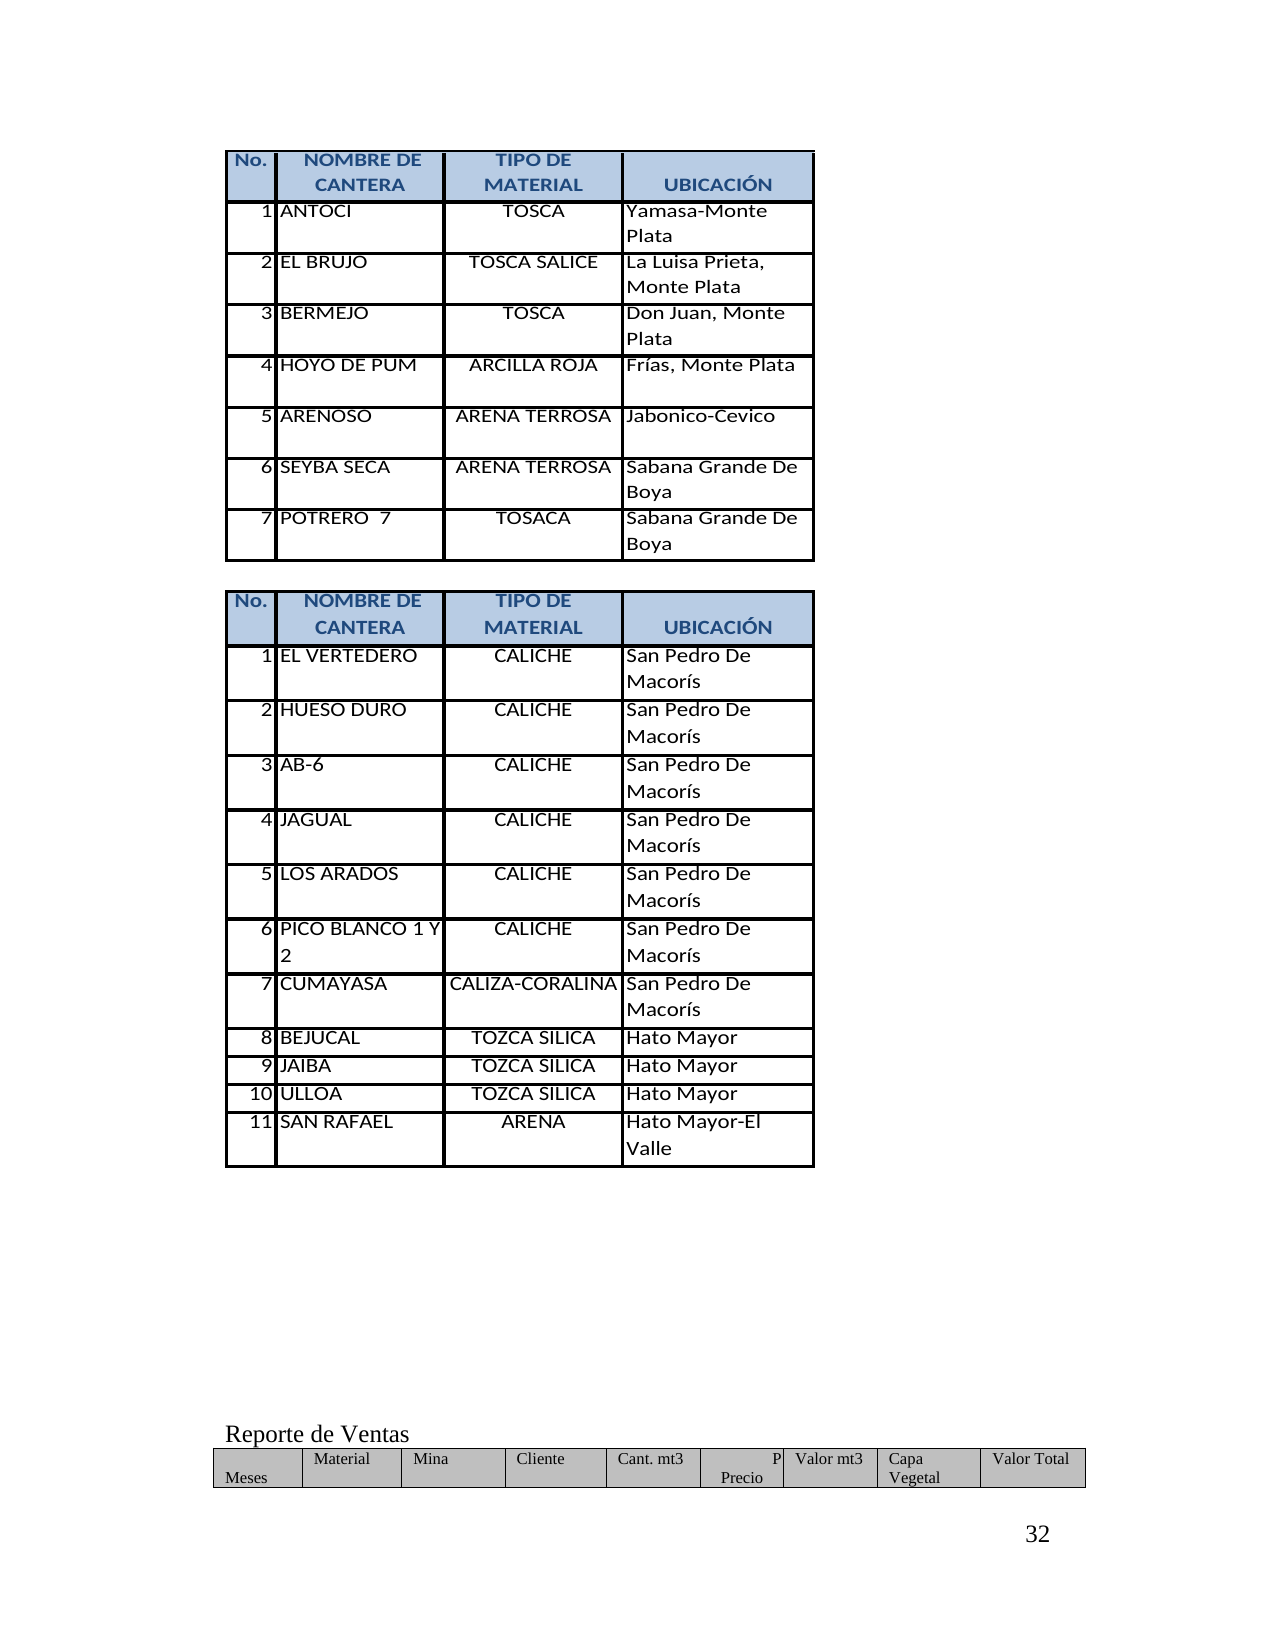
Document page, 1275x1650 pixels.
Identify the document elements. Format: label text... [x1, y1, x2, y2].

table_header Cliente [506, 1449, 606, 1487]
table_header Meses [214, 1449, 302, 1487]
table_header Material [303, 1449, 401, 1487]
table_header Valor mt3 [784, 1449, 877, 1487]
table_header Valor Total [981, 1449, 1085, 1487]
table_header Cant. mt3 [607, 1449, 700, 1487]
table_header PPrecio mt3 [701, 1449, 783, 1487]
text Reporte de Ventas [225, 1419, 1050, 1447]
table_header Mina [402, 1449, 505, 1487]
table_header Capa Vegetal [878, 1449, 980, 1487]
